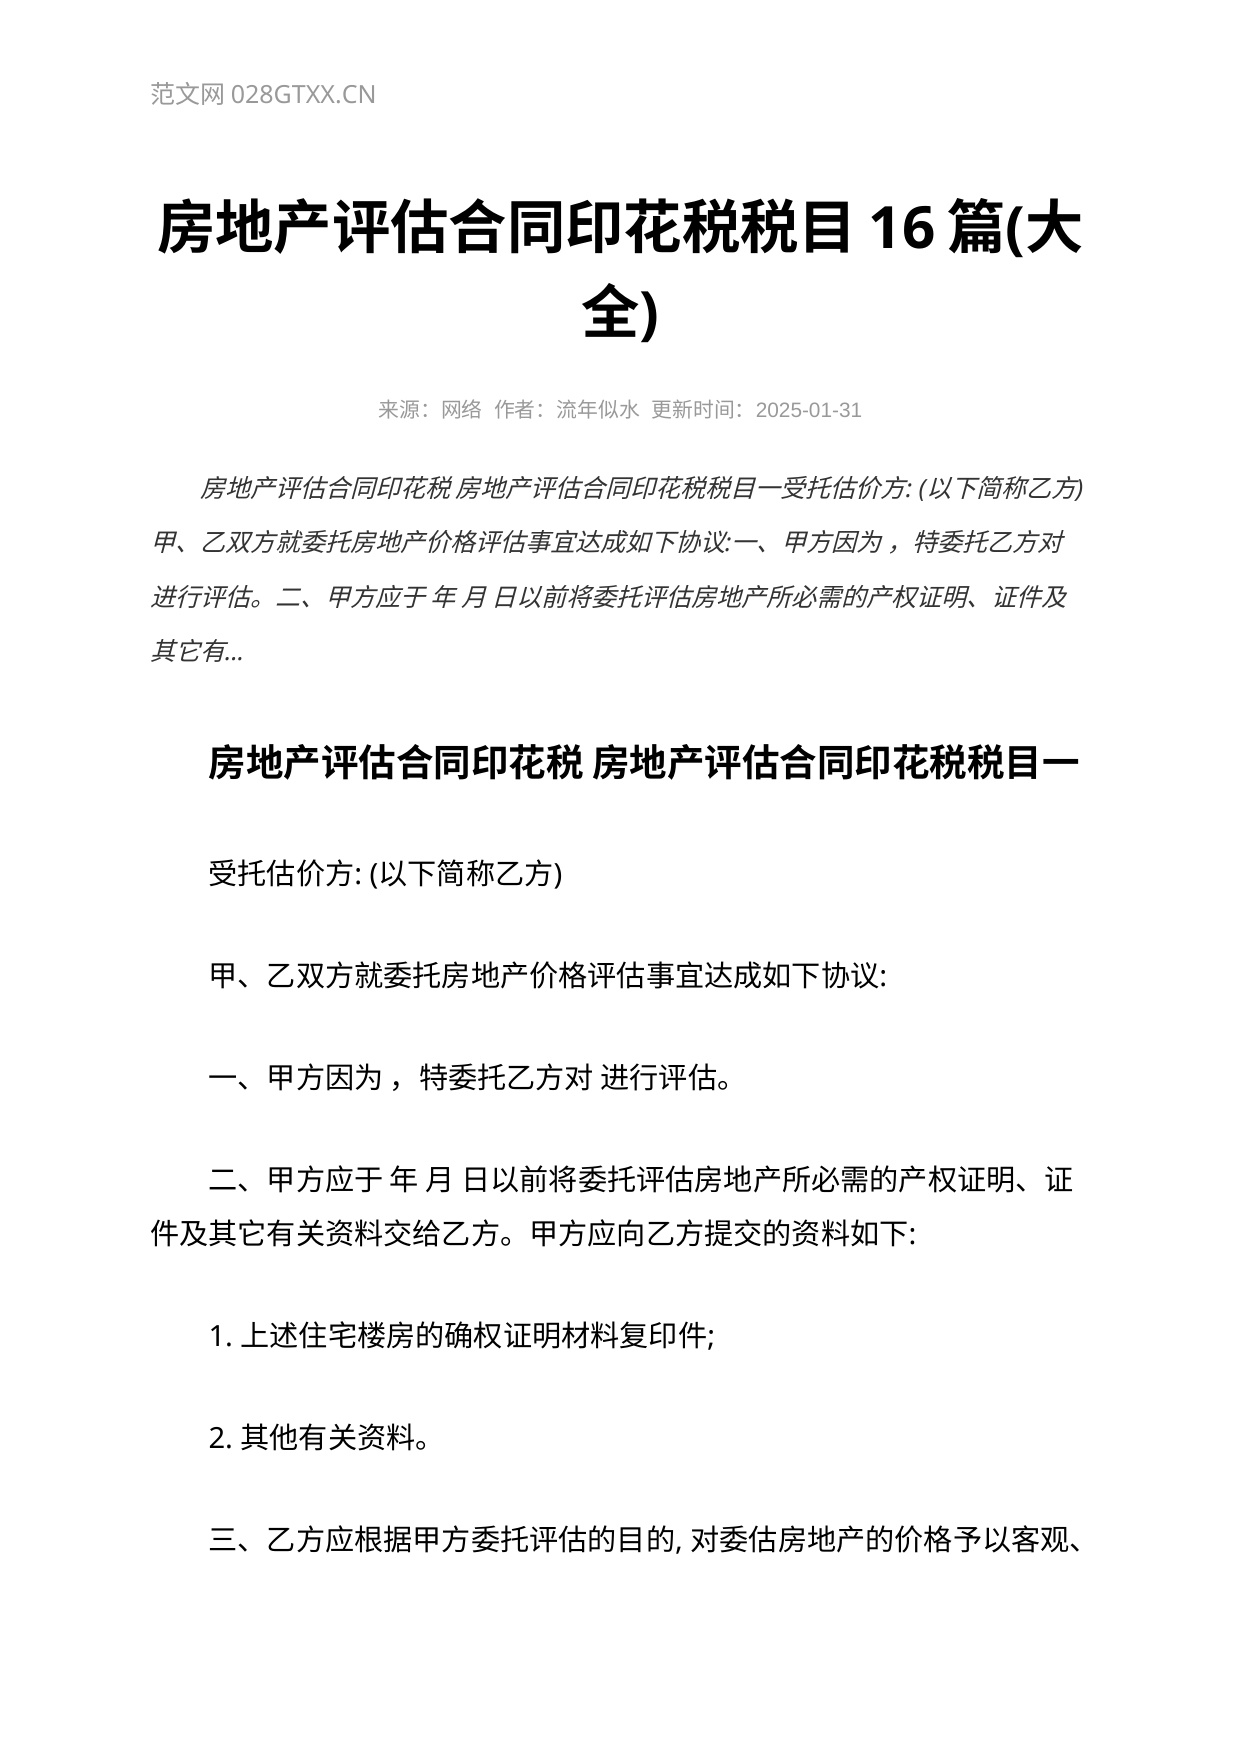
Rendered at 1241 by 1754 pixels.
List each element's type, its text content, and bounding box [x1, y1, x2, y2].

text 房地产评估合同印花税 房地产评估合同印花税税目一 [150, 733, 1090, 787]
subtitle 房地产评估合同印花税税目16篇(大全) [150, 181, 1090, 351]
text 受托估价方: (以下简称乙方) [150, 850, 1090, 893]
text 2. 其他有关资料。 [150, 1415, 1090, 1457]
text 甲、乙双方就委托房地产价格评估事宜达成如下协议: [150, 952, 1090, 995]
text 二、甲方应于 年 月 日以前将委托评估房地产所必需的产权证明、证件及其它有关资料交给乙方。甲方应向乙方提交的资料如下: [150, 1156, 1090, 1253]
text 来源：网络 作者：流年似水 更新时间：2025-01-31 [150, 398, 1090, 422]
text 1. 上述住宅楼房的确权证明材料复印件; [150, 1313, 1090, 1355]
text 房地产评估合同印花税 房地产评估合同印花税税目一受托估价方: (以下简称乙方)甲、乙双方就委托房地产价格评估事宜达成如下协议:一、甲方因为 ，特委托乙方对 进行评估。二、甲方应于 年 月 日以前将委托评估房地产所必需的产权证明、证件及其它有... [150, 468, 1090, 668]
text 一、甲方因为 ，特委托乙方对 进行评估。 [150, 1054, 1090, 1097]
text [150, 1517, 1090, 1559]
